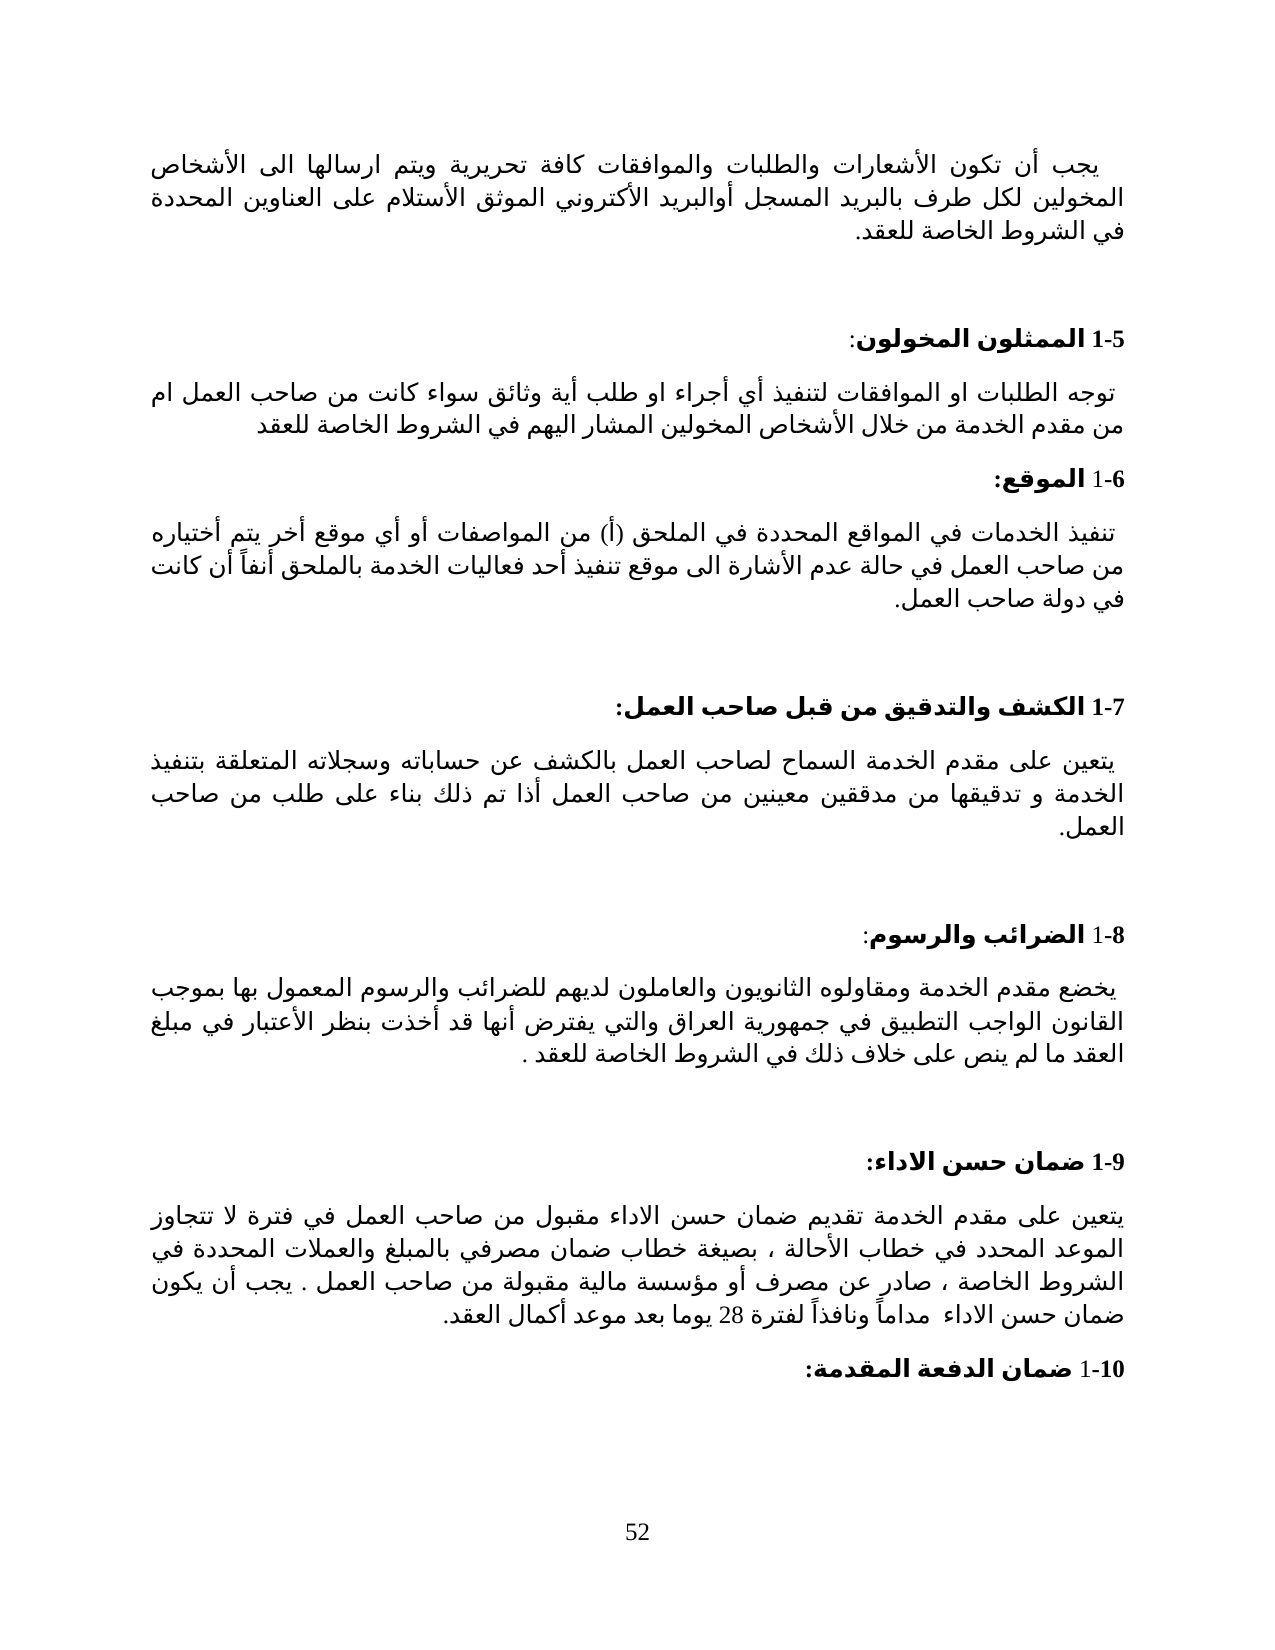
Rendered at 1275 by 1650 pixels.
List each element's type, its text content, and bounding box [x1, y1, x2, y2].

text يجب أن تكون الأشعارات والطلبات والموافقات كافة تحريرية ويتم ارسالها الى الأشخاص المخولين لكل طرف بالبريد المسجل أوالبريد الأكتروني الموثق الأستلام على العناوين المحددة في الشروط الخاصة للعقد. [150, 150, 1125, 245]
text تنفيذ الخدمات في المواقع المحددة في الملحق (أ) من المواصفات أو أي موقع أخر يتم أختياره من صاحب العمل في حالة عدم الأشارة الى موقع تنفيذ أحد فعاليات الخدمة بالملحق أنفاً أن كانت في دولة صاحب العمل. [150, 518, 1125, 613]
text يخضع مقدم الخدمة ومقاولوه الثانويون والعاملون لديهم للضرائب والرسوم المعمول بها بموجب القانون الواجب التطبيق في جمهورية العراق والتي يفترض أنها قد أخذت بنظر الأعتبار في مبلغ العقد ما لم ينص على خلاف ذلك في الشروط الخاصة للعقد . [150, 973, 1125, 1068]
text 1-6 الموقع: [150, 464, 1125, 493]
text يتعين على مقدم الخدمة السماح لصاحب العمل بالكشف عن حساباته وسجلاته المتعلقة بتنفيذ الخدمة و تدقيقها من مدققين معينين من صاحب العمل أذا تم ذلك بناء على طلب من صاحب العمل. [150, 746, 1125, 841]
text 1-10 ضمان الدفعة المقدمة: [150, 1354, 1125, 1383]
text 1-8 الضرائب والرسوم: [150, 920, 1125, 948]
text يتعين على مقدم الخدمة تقديم ضمان حسن الاداء مقبول من صاحب العمل في فترة لا تتجاوز الموعد المحدد في خطاب الأحالة ، بصيغة خطاب ضمان مصرفي بالمبلغ والعملات المحددة في الشروط الخاصة ، صادر عن مصرف أو مؤسسة مالية مقبولة من صاحب العمل . يجب أن يكون ضمان حسن الاداء مداماً ونافذاً لفترة 28 يوما بعد موعد أكمال العقد. [150, 1201, 1125, 1329]
text 1-9 ضمان حسن الاداء: [150, 1147, 1125, 1176]
text 1-5 الممثلون المخولون: [150, 324, 1125, 352]
text توجه الطلبات او الموافقات لتنفيذ أي أجراء او طلب أية وثائق سواء كانت من صاحب العمل ام من مقدم الخدمة من خلال الأشخاص المخولين المشار اليهم في الشروط الخاصة للعقد [150, 378, 1125, 439]
text 1-7 الكشف والتدقيق من قبل صاحب العمل: [150, 692, 1125, 721]
